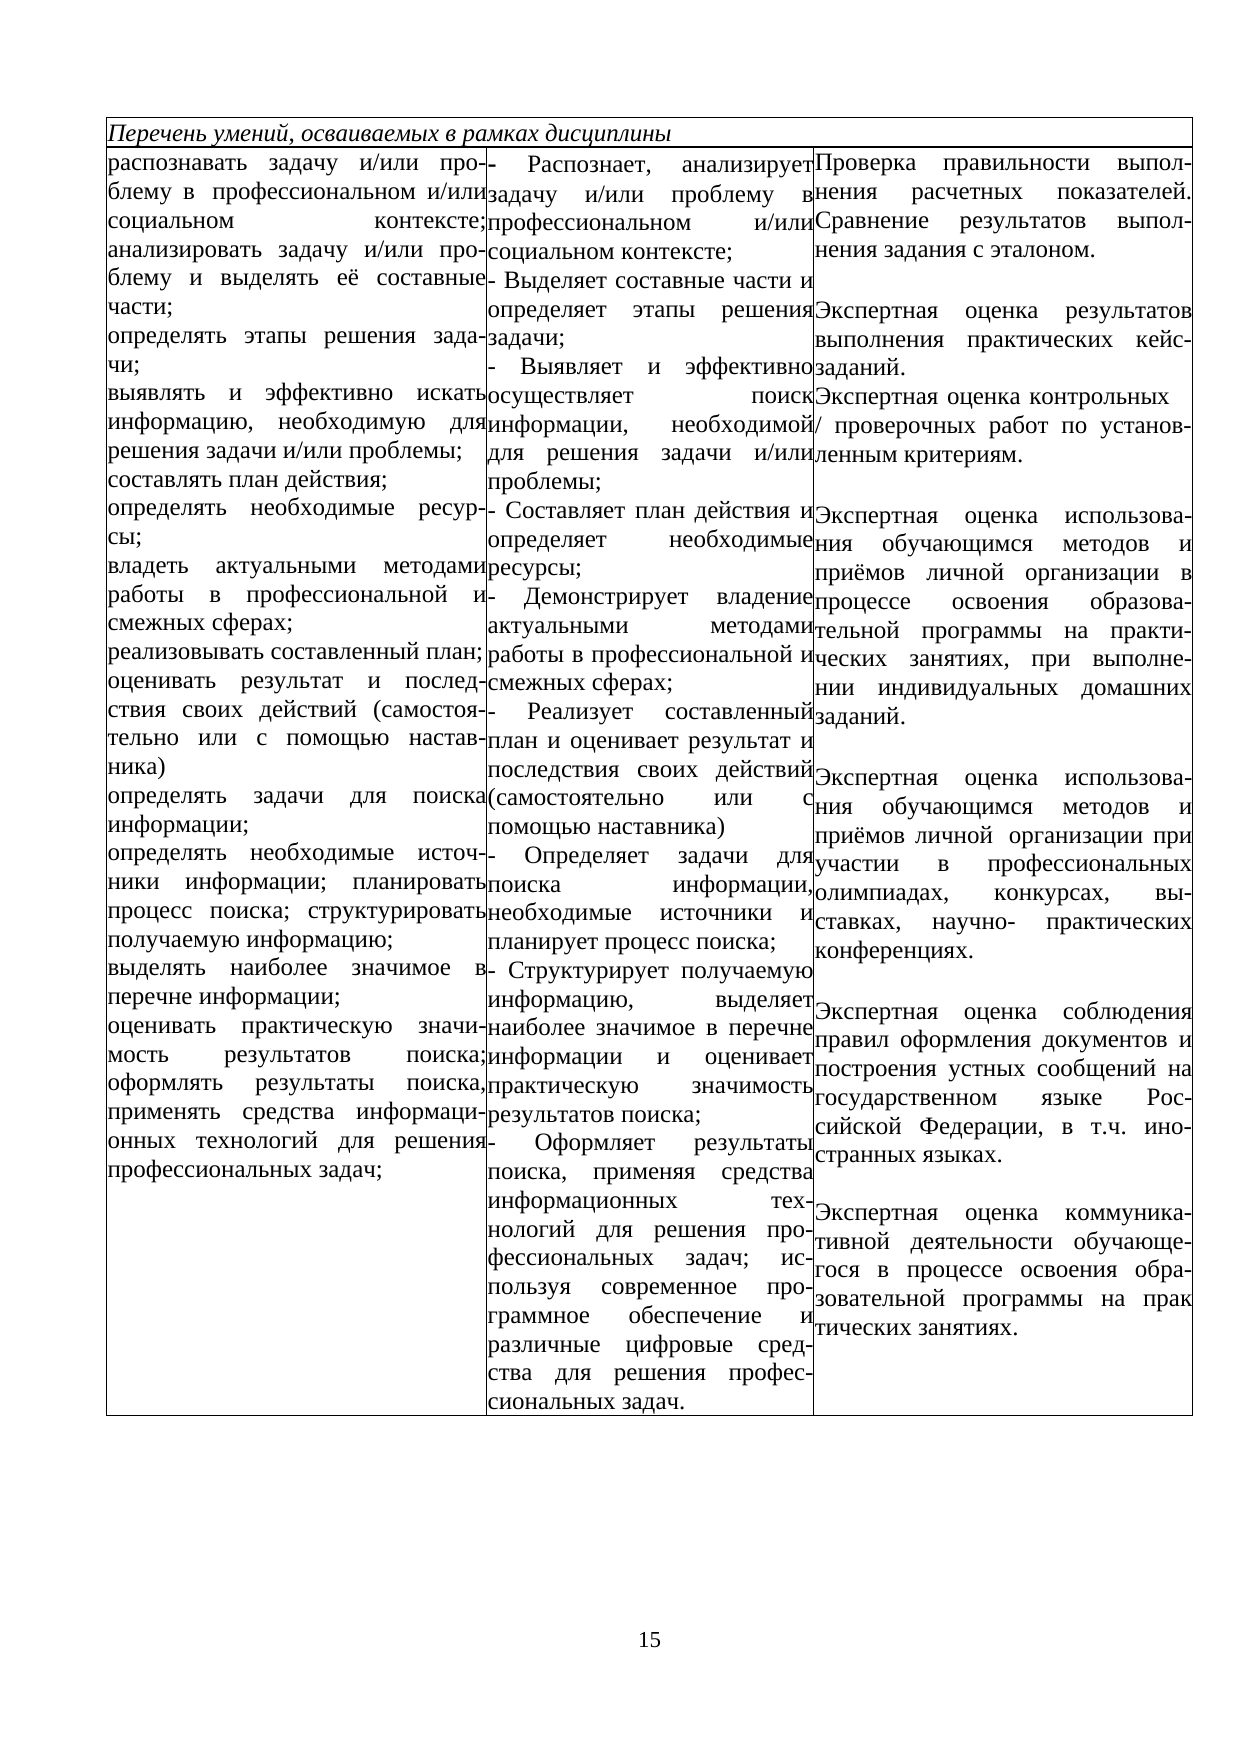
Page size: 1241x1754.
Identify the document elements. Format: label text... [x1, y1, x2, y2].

table_header Перечень умений, осваиваемых в рамках дисциплины [107, 118, 1192, 146]
table_cell распознавать задачу и/или про- блему в профессиональном и/или социальном контексте; анализировать задачу и/или про- блему и выделять её составные части; определять этапы решения зада- чи; выявлять и эффективно искать информацию, необходимую для решения задачи и/или проблемы; составлять план действия; определять необходимые ресур- сы; владеть актуальными методами работы в профессиональной и смежных сферах; реализовывать составленный план; оценивать результат и послед- ствия своих действий (самостоя- тельно или с помощью настав- ника) определять задачи для поиска информации; определять необходимые источ- ники информации; планировать процесс поиска; структурировать получаемую информацию; выделять наиболее значимое в перечне информации; оценивать практическую значи- мость результатов поиска; оформлять результаты поиска, применять средства информаци- онных технологий для решения профессиональных задач; [107, 148, 486, 1415]
table_cell Проверка правильности выпол- нения расчетных показателей. Сравнение результатов выпол- нения задания с эталоном. Экспертная оценка результатов выполнения практических кейс- заданий. Экспертная оценка контрольных / проверочных работ по установ- ленным критериям. Экспертная оценка использова- ния обучающимся методов и приёмов личной организации в процессе освоения образова- тельной программы на практи- ческих занятиях, при выполне- нии индивидуальных домашних заданий. Экспертная оценка использова- ния обучающимся методов и приёмов личной организации при участии в профессиональных олимпиадах, конкурсах, вы- ставках, научно- практических конференциях. Экспертная оценка соблюдения правил оформления документов и построения устных сообщений на государственном языке Рос- сийской Федерации, в т.ч. ино- странных языках. Экспертная оценка коммуника- тивной деятельности обучающе- гося в процессе освоения обра- зовательной программы на прак тических занятиях. [814, 148, 1192, 1415]
table_cell - Распознает, анализирует задачу и/или проблему в профессиональном и/или социальном контексте; - Выделяет составные части и определяет этапы решения задачи; - Выявляет и эффективно осуществляет поиск информации, необходимой для решения задачи и/или проблемы; - Составляет план действия и определяет необходимые ресурсы; - Демонстрирует владение актуальными методами работы в профессиональной и смежных сферах; - Реализует составленный план и оценивает результат и последствия своих действий (самостоятельно или с помощью наставника) - Определяет задачи для поиска информации, необходимые источники и планирует процесс поиска; - Структурирует получаемую информацию, выделяет наиболее значимое в перечне информации и оценивает практическую значимость результатов поиска; - Оформляет результаты поиска, применяя средства информационных тех- нологий для решения про- фессиональных задач; ис- пользуя современное про- граммное обеспечение и различные цифровые сред- ства для решения профес- сиональных задач. [487, 148, 813, 1415]
